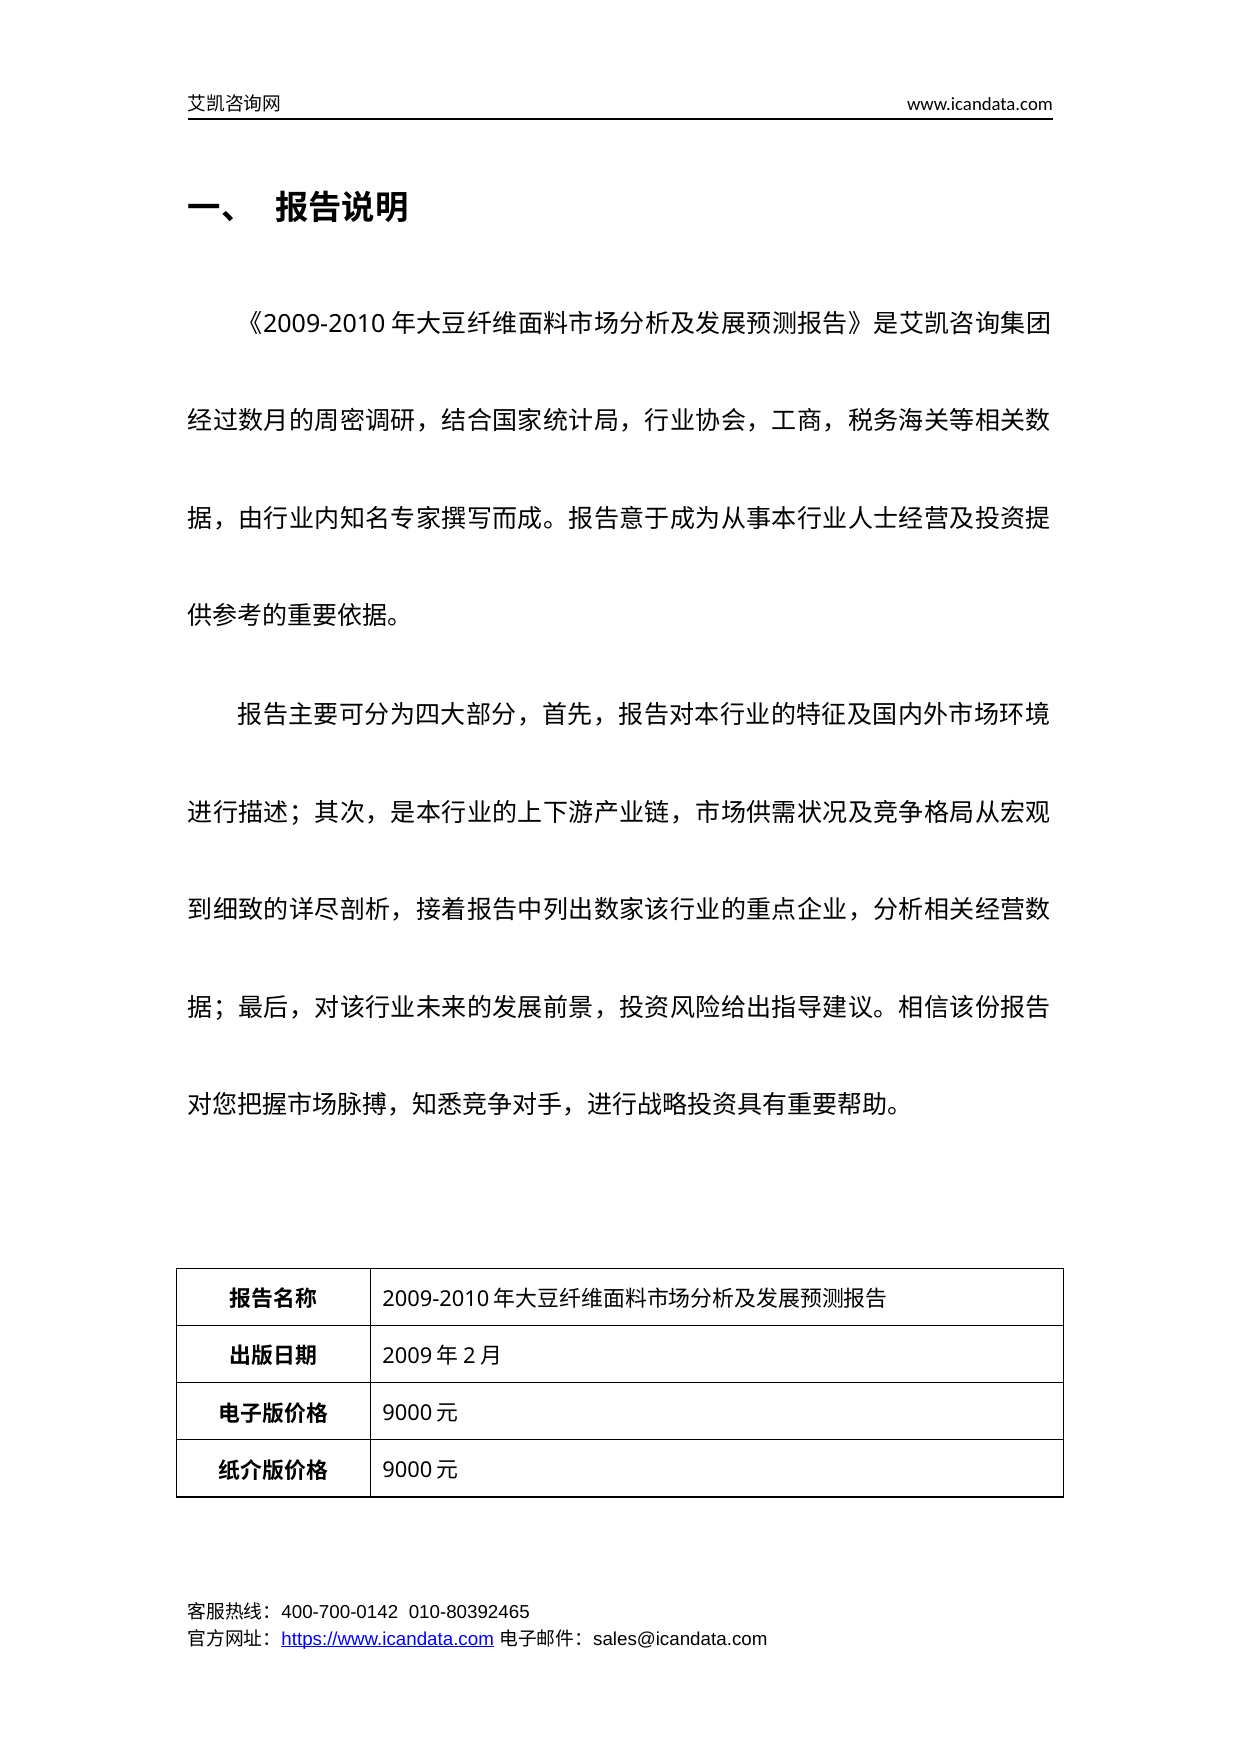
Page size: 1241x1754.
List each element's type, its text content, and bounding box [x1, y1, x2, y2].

table_header 2009-2010年大豆纤维面料市场分析及发展预测报告 [371, 1269, 1063, 1325]
table_cell 纸介版价格 [177, 1440, 370, 1496]
table_header 报告名称 [177, 1269, 370, 1325]
text 《2009-2010年大豆纤维面料市场分析及发展预测报告》是艾凯咨询集团经过数月的周密调研，结合国家统计局，行业协会，工商，税务海关等相关数据，由行业内知名专家撰写而成。报告意于成为从事本行业人士经营及投资提供参考的重要依据。 [187, 289, 1053, 646]
table_cell 电子版价格 [177, 1383, 370, 1439]
table_cell 2009年2月 [371, 1326, 1063, 1382]
text 报告主要可分为四大部分，首先，报告对本行业的特征及国内外市场环境进行描述；其次，是本行业的上下游产业链，市场供需状况及竞争格局从宏观到细致的详尽剖析，接着报告中列出数家该行业的重点企业，分析相关经营数据；最后，对该行业未来的发展前景，投资风险给出指导建议。相信该份报告对您把握市场脉搏，知悉竞争对手，进行战略投资具有重要帮助。 [187, 681, 1053, 1136]
subtitle 报告说明 [187, 172, 1053, 237]
table_cell 出版日期 [177, 1326, 370, 1382]
table_cell 9000元 [371, 1440, 1063, 1496]
table_cell 9000元 [371, 1383, 1063, 1439]
